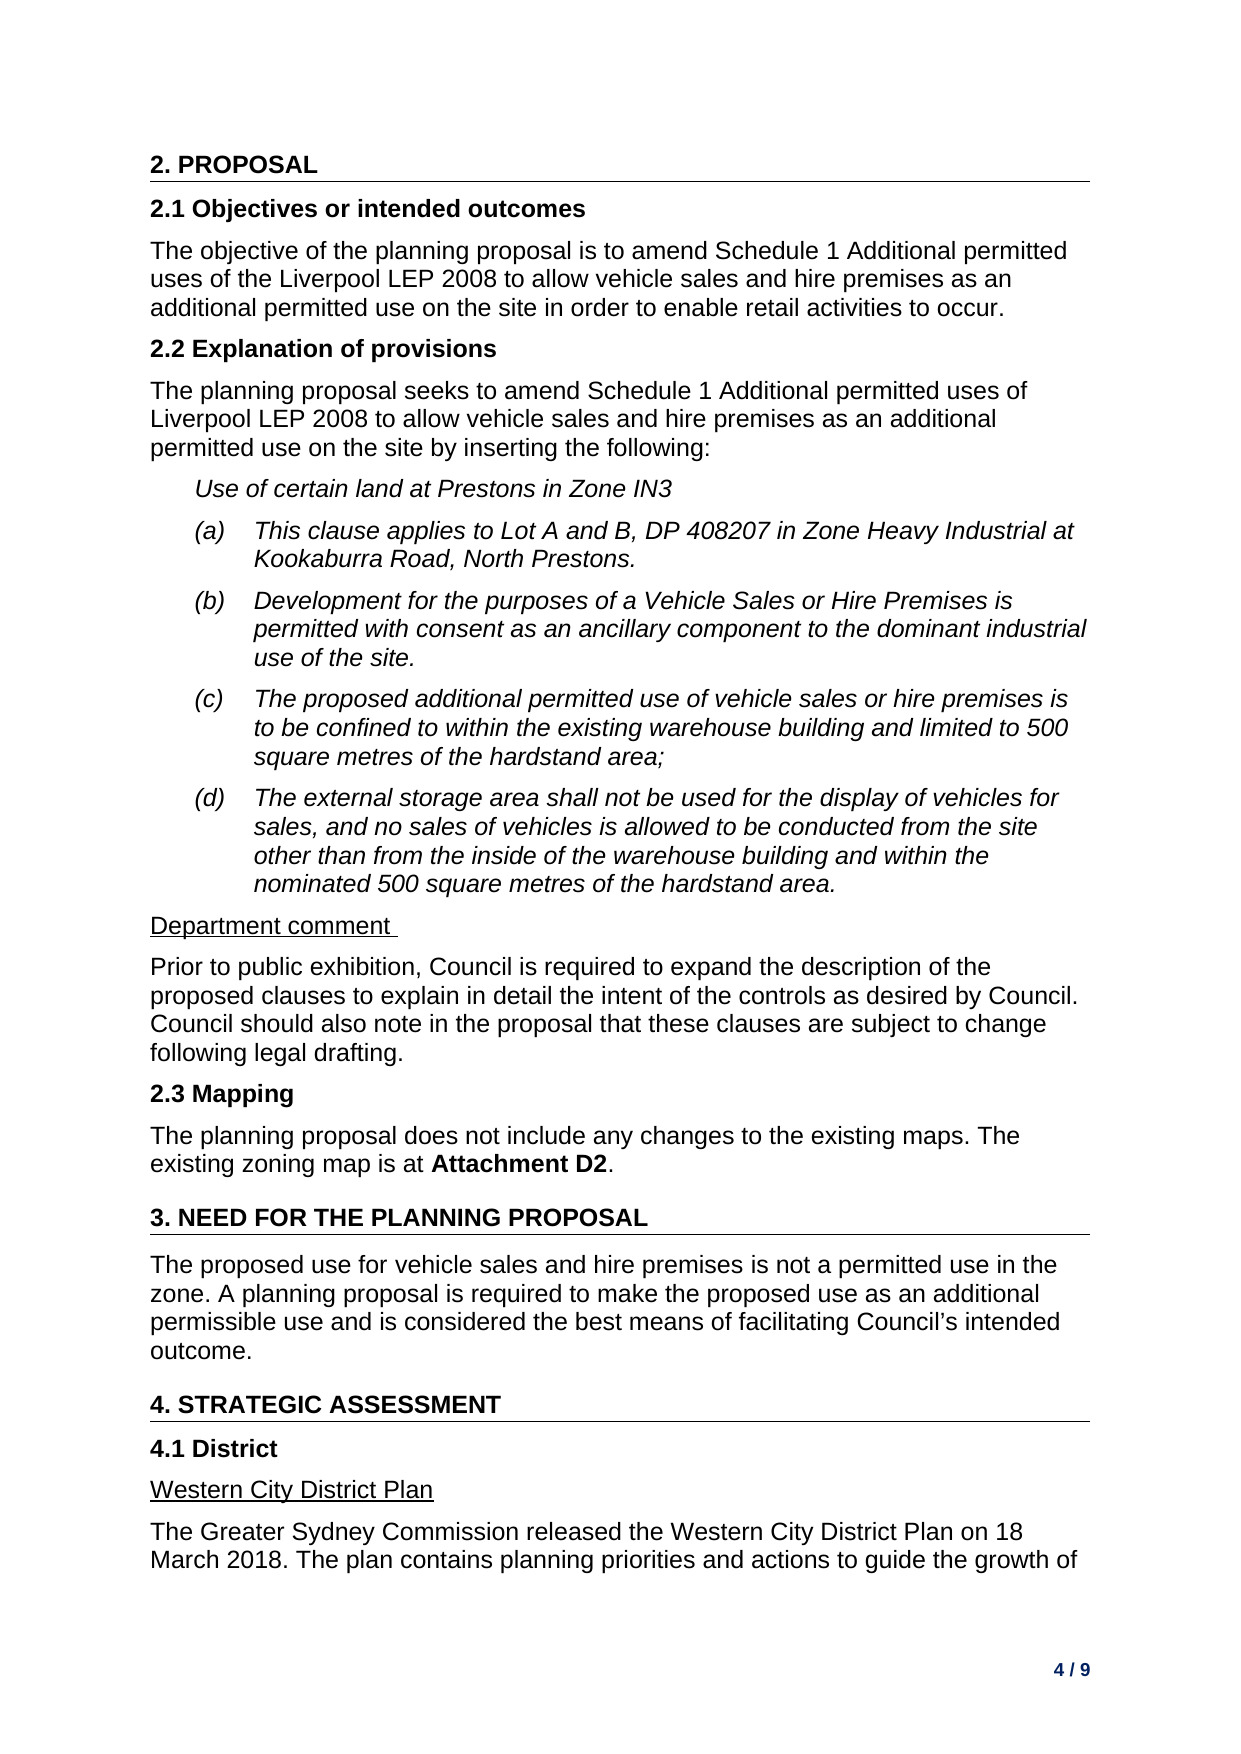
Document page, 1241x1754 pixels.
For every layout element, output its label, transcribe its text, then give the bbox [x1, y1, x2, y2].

text 4. STRATEGIC ASSESSMENT [150, 1390, 1090, 1421]
text The objective of the planning proposal is to amend Schedule 1 Additional permitted uses of the Liverpool LEP 2008 to allow vehicle sales and hire premises as an additional permitted use on the site in order to enable retail activities to occur. [150, 236, 1090, 322]
list Development for the purposes of a Vehicle Sales or Hire Premises is permitted with consent as an ancillary component to the dominant industrial use of the site. [194, 586, 1090, 672]
text 2.2 Explanation of provisions [150, 334, 1090, 363]
list This clause applies to Lot A and B, DP 408207 in Zone Heavy Industrial at Kookaburra Road, North Prestons. [194, 516, 1090, 573]
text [150, 1517, 1090, 1574]
text The planning proposal does not include any changes to the existing maps. The existing zoning map is at Attachment D2. [150, 1121, 1090, 1178]
text The proposed use for vehicle sales and hire premises is not a permitted use in the zone. A planning proposal is required to make the proposed use as an additional permissible use and is considered the best means of facilitating Council’s intended outcome. [150, 1250, 1090, 1365]
text The planning proposal seeks to amend Schedule 1 Additional permitted uses of Liverpool LEP 2008 to allow vehicle sales and hire premises as an additional permitted use on the site by inserting the following: [150, 376, 1090, 462]
text Department comment [150, 911, 1090, 939]
text 3. NEED FOR THE PLANNING PROPOSAL [150, 1203, 1090, 1234]
list The proposed additional permitted use of vehicle sales or hire premises is to be confined to within the existing warehouse building and limited to 500 square metres of the hardstand area; [194, 684, 1090, 771]
list The external storage area shall not be used for the display of vehicles for sales, and no sales of vehicles is allowed to be conducted from the site other than from the inside of the warehouse building and within the nominated 500 square metres of the hardstand area. [194, 783, 1090, 898]
text Use of certain land at Prestons in Zone IN3 [194, 474, 1090, 503]
text Prior to public exhibition, Council is required to expand the description of the proposed clauses to explain in detail the intent of the controls as desired by Council. Council should also note in the proposal that these clauses are subject to change following legal drafting. [150, 952, 1090, 1067]
text Western City District Plan [150, 1476, 1090, 1504]
text 2.3 Mapping [150, 1079, 1090, 1108]
text 4.1 District [150, 1434, 1090, 1463]
text 2. PROPOSAL [150, 150, 1090, 181]
text 2.1 Objectives or intended outcomes [150, 194, 1090, 223]
